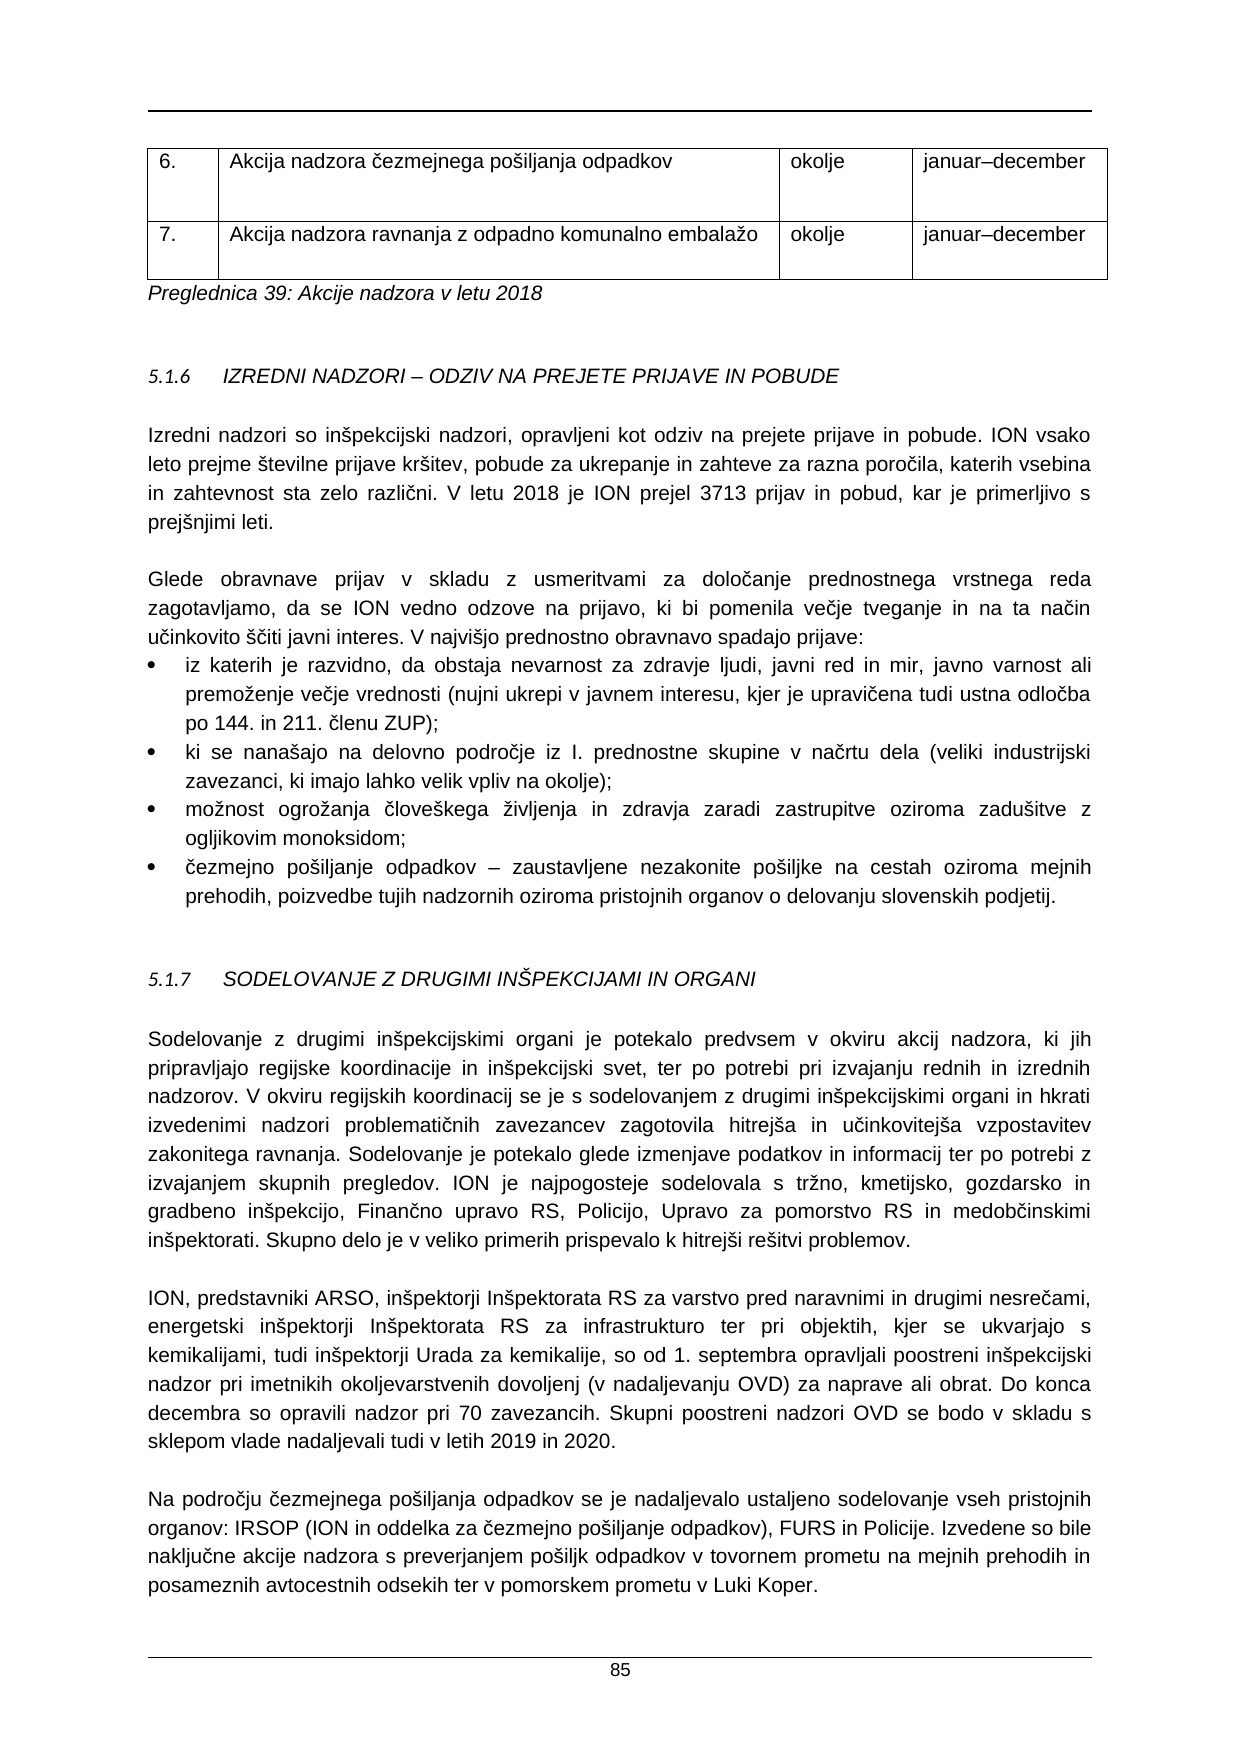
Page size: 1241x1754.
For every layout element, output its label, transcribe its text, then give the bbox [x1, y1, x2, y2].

text Na področju čezmejnega pošiljanja odpadkov se je nadaljevalo ustaljeno sodelovanje vseh pristojnih organov: IRSOP (ION in oddelka za čezmejno pošiljanje odpadkov), FURS in Policije. Izvedene so bile naključne akcije nadzora s preverjanjem pošiljk odpadkov v tovornem prometu na mejnih prehodih in posameznih avtocestnih odsekih ter v pomorskem prometu v Luki Koper. [148, 1487, 1092, 1597]
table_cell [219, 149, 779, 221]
list možnost ogrožanja človeškega življenja in zdravja zaradi zastrupitve oziroma zadušitve z ogljikovim monoksidom; [148, 797, 1092, 850]
subtitle IZREDNI NADZORI – ODZIV NA PREJETE PRIJAVE IN POBUDE [148, 363, 1092, 388]
list ki se nanašajo na delovno področje iz I. prednostne skupine v načrtu dela (veliki industrijski zavezanci, ki imajo lahko velik vpliv na okolje); [148, 740, 1092, 792]
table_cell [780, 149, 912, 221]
text Preglednica 39: Akcije nadzora v letu 2018 [148, 280, 1092, 304]
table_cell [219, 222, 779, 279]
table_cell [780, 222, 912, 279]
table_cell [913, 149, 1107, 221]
subtitle SODELOVANJE Z DRUGIMI INŠPEKCIJAMI IN ORGANI [148, 966, 1092, 992]
text ION, predstavniki ARSO, inšpektorji Inšpektorata RS za varstvo pred naravnimi in drugimi nesrečami, energetski inšpektorji Inšpektorata RS za infrastrukturo ter pri objektih, kjer se ukvarjajo s kemikalijami, tudi inšpektorji Urada za kemikalije, so od 1. septembra opravljali poostreni inšpekcijski nadzor pri imetnikih okoljevarstvenih dovoljenj (v nadaljevanju OVD) za naprave ali obrat. Do konca decembra so opravili nadzor pri 70 zavezancih. Skupni poostreni nadzori OVD se bodo v skladu s sklepom vlade nadaljevali tudi v letih 2019 in 2020. [148, 1285, 1092, 1453]
list čezmejno pošiljanje odpadkov – zaustavljene nezakonite pošiljke na cestah oziroma mejnih prehodih, poizvedbe tujih nadzornih oziroma pristojnih organov o delovanju slovenskih podjetij. [148, 855, 1092, 908]
text Glede obravnave prijav v skladu z usmeritvami za določanje prednostnega vrstnega reda zagotavljamo, da se ION vedno odzove na prijavo, ki bi pomenila večje tveganje in na ta način učinkovito ščiti javni interes. V najvišjo prednostno obravnavo spadajo prijave: [148, 567, 1092, 648]
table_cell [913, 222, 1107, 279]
list iz katerih je razvidno, da obstaja nevarnost za zdravje ljudi, javni red in mir, javno varnost ali premoženje večje vrednosti (nujni ukrepi v javnem interesu, kjer je upravičena tudi ustna odločba po 144. in 211. členu ZUP); [148, 653, 1092, 735]
text Izredni nadzori so inšpekcijski nadzori, opravljeni kot odziv na prejete prijave in pobude. ION vsako leto prejme številne prijave kršitev, pobude za ukrepanje in zahteve za razna poročila, katerih vsebina in zahtevnost sta zelo različni. V letu 2018 je ION prejel 3713 prijav in pobud, kar je primerljivo s prejšnjimi leti. [148, 423, 1092, 533]
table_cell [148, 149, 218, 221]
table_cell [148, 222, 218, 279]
text Sodelovanje z drugimi inšpekcijskimi organi je potekalo predvsem v okviru akcij nadzora, ki jih pripravljajo regijske koordinacije in inšpekcijski svet, ter po potrebi pri izvajanju rednih in izrednih nadzorov. V okviru regijskih koordinacij se je s sodelovanjem z drugimi inšpekcijskimi organi in hkrati izvedenimi nadzori problematičnih zavezancev zagotovila hitrejša in učinkovitejša vzpostavitev zakonitega ravnanja. Sodelovanje je potekalo glede izmenjave podatkov in informacij ter po potrebi z izvajanjem skupnih pregledov. ION je najpogosteje sodelovala s tržno, kmetijsko, gozdarsko in gradbeno inšpekcijo, Finančno upravo RS, Policijo, Upravo za pomorstvo RS in medobčinskimi inšpektorati. Skupno delo je v veliko primerih prispevalo k hitrejši rešitvi problemov. [148, 1027, 1092, 1252]
